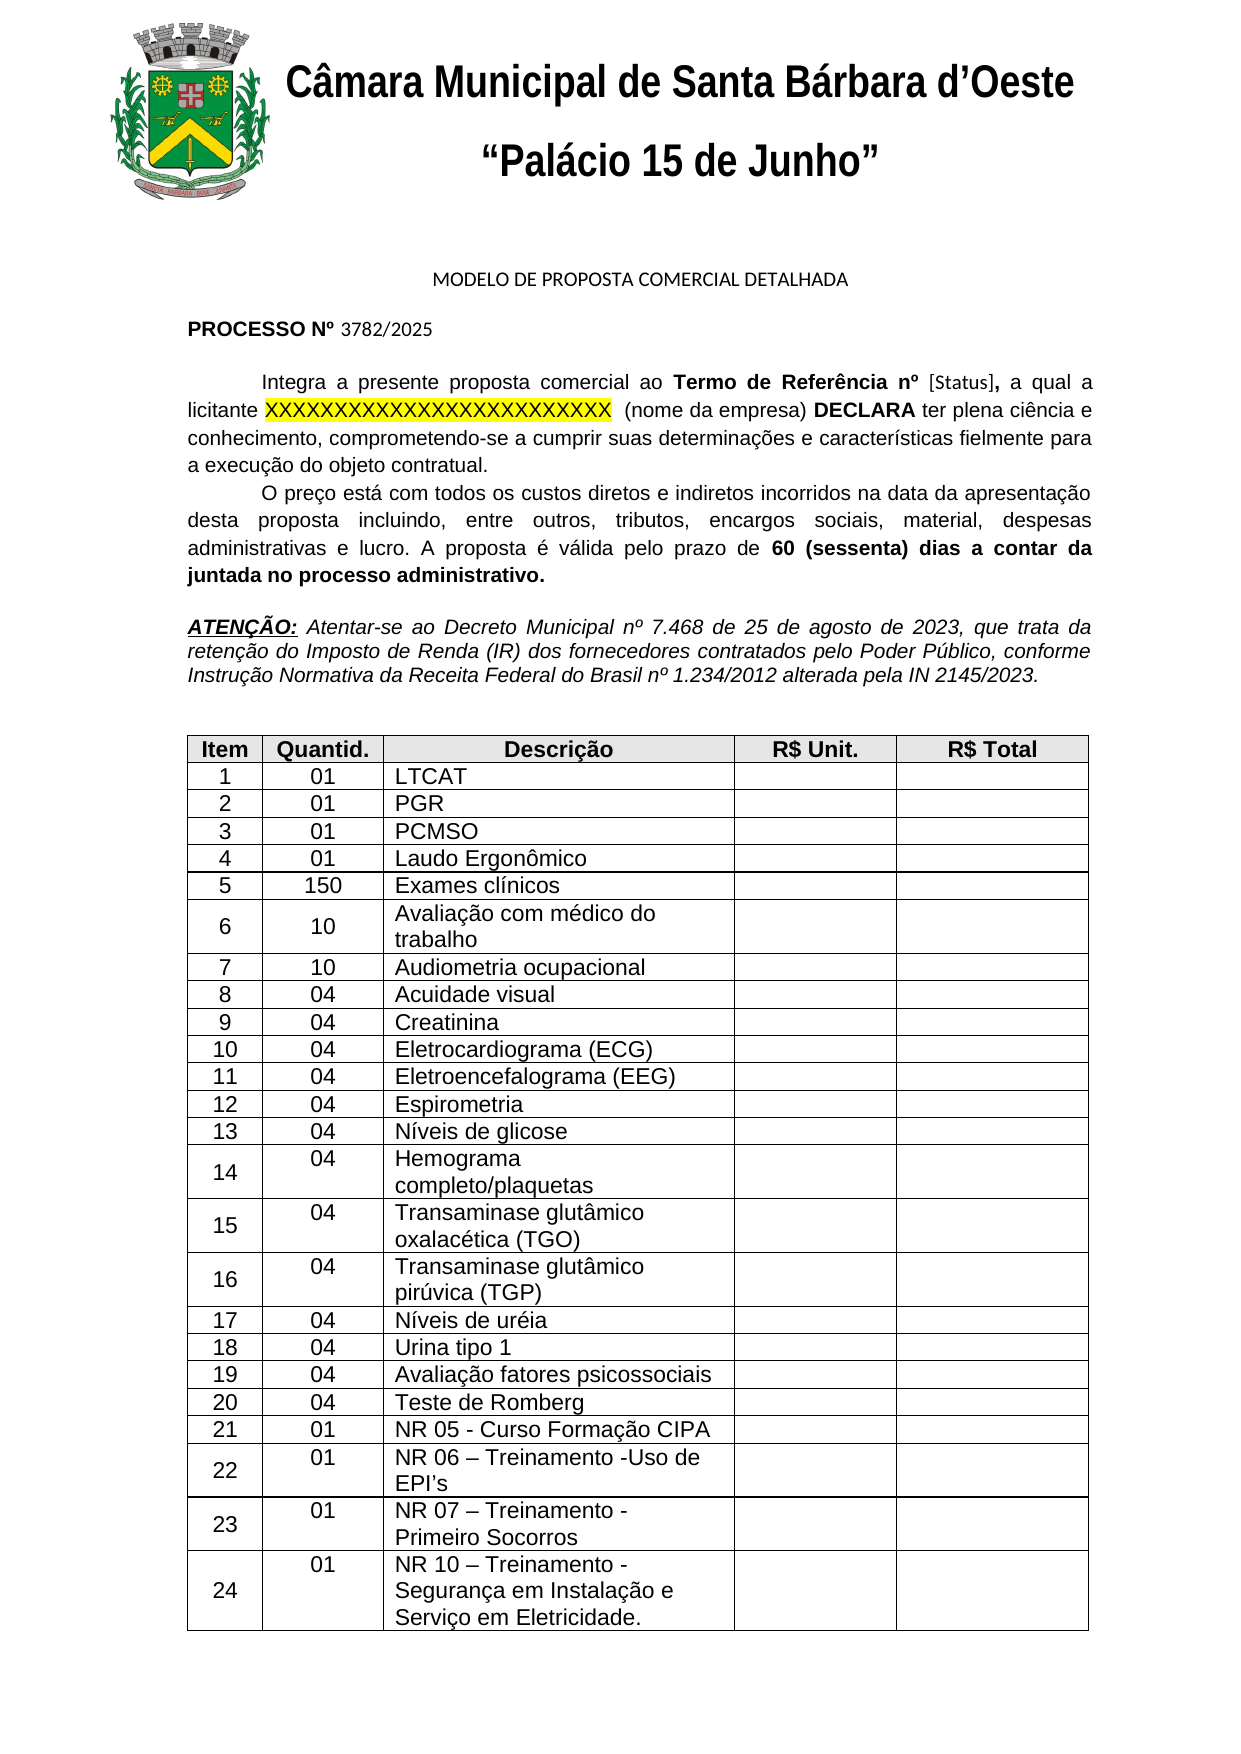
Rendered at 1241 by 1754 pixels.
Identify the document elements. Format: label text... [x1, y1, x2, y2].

table_cell 23 [188, 1498, 262, 1550]
table_cell PGR [384, 790, 734, 817]
text O preço está com todos os custos diretos e indiretos incorridos na data da apresentação desta proposta incluindo, entre outros, tributos, encargos sociais, material, despesas administrativas e lucro. A proposta é válida pelo prazo de 60 (sessenta) dias a contar da juntada no processo administrativo. [187, 481, 1093, 587]
table_cell [897, 1253, 1088, 1306]
table_cell 8 [188, 981, 262, 1007]
table_cell 04 [263, 1036, 383, 1062]
table_cell [735, 1334, 896, 1360]
table_cell Laudo Ergonômico [384, 845, 734, 871]
table_cell 19 [188, 1361, 262, 1388]
table_cell Acuidade visual [384, 981, 734, 1007]
table_cell [735, 873, 896, 899]
table_cell 9 [188, 1009, 262, 1035]
table_cell Transaminase glutâmico oxalacética (TGO) [384, 1199, 734, 1252]
table_cell [897, 1416, 1088, 1443]
table_cell NR 06 – Treinamento -Uso de EPI’s [384, 1444, 734, 1496]
table_cell Eletroencefalograma (EEG) [384, 1063, 734, 1089]
table_cell [735, 1498, 896, 1550]
table_cell [735, 818, 896, 844]
table_cell 04 [263, 1307, 383, 1333]
table_cell [735, 1253, 896, 1306]
table_cell 14 [188, 1145, 262, 1198]
table_cell Níveis de glicose [384, 1118, 734, 1144]
table_cell [897, 900, 1088, 953]
table_cell 7 [188, 954, 262, 980]
table_cell [897, 1389, 1088, 1415]
table_cell [735, 900, 896, 953]
table_cell Níveis de uréia [384, 1307, 734, 1333]
table_cell [897, 845, 1088, 871]
table_cell [735, 1444, 896, 1496]
table_cell 5 [188, 873, 262, 899]
table_cell 01 [263, 1498, 383, 1550]
table_cell 01 [263, 1444, 383, 1496]
table_cell 22 [188, 1444, 262, 1496]
table_cell 04 [263, 1334, 383, 1360]
table_cell [897, 1145, 1088, 1198]
table_cell 4 [188, 845, 262, 871]
table_cell [735, 954, 896, 980]
table_cell 04 [263, 1118, 383, 1144]
table_cell 01 [263, 763, 383, 789]
table_cell [735, 1307, 896, 1333]
table_cell 1 [188, 763, 262, 789]
table_cell 01 [263, 1416, 383, 1443]
table_cell 12 [188, 1091, 262, 1117]
table_cell 10 [188, 1036, 262, 1062]
table_cell [897, 790, 1088, 817]
table_cell [897, 763, 1088, 789]
table_cell 10 [263, 954, 383, 980]
table_cell [897, 873, 1088, 899]
table_cell [735, 845, 896, 871]
table_cell [897, 1063, 1088, 1089]
table_cell 20 [188, 1389, 262, 1415]
table_cell Avaliação com médico do trabalho [384, 900, 734, 953]
text Integra a presente proposta comercial ao Termo de Referência nº , a qual a licitante (nome da empresa) DECLARA ter plena ciência e conhecimento, comprometendo-se a cumprir suas determinações e características fielmente para a execução do objeto contratual. [187, 369, 1093, 477]
table_cell [897, 1091, 1088, 1117]
table_cell [735, 1416, 896, 1443]
table_cell NR 05 - Curso Formação CIPA [384, 1416, 734, 1443]
table_cell NR 07 – Treinamento - Primeiro Socorros [384, 1498, 734, 1550]
table_header R$ Total [897, 736, 1088, 762]
table_cell [735, 1118, 896, 1144]
table_cell 150 [263, 873, 383, 899]
table_cell Eletrocardiograma (ECG) [384, 1036, 734, 1062]
table_cell 15 [188, 1199, 262, 1252]
table_header R$ Unit. [735, 736, 896, 762]
table_cell [897, 818, 1088, 844]
table_cell Teste de Romberg [384, 1389, 734, 1415]
table_cell [897, 1307, 1088, 1333]
table_cell 3 [188, 818, 262, 844]
table_cell [897, 954, 1088, 980]
table_cell 17 [188, 1307, 262, 1333]
table_cell 2 [188, 790, 262, 817]
table_cell Exames clínicos [384, 873, 734, 899]
table_cell 04 [263, 981, 383, 1007]
table_cell [735, 1036, 896, 1062]
table_cell 04 [263, 1199, 383, 1252]
table_cell 04 [263, 1389, 383, 1415]
table_cell [735, 1199, 896, 1252]
table_cell 13 [188, 1118, 262, 1144]
table_cell Audiometria ocupacional [384, 954, 734, 980]
table_cell 18 [188, 1334, 262, 1360]
text ATENÇÃO: Atentar-se ao Decreto Municipal nº 7.468 de 25 de agosto de 2023, que trata da retenção do Imposto de Renda (IR) dos fornecedores contratados pelo Poder Público, conforme Instrução Normativa da Receita Federal do Brasil nº 1.234/2012 alterada pela IN 2145/2023. [187, 615, 1093, 687]
table_cell [897, 981, 1088, 1007]
table_cell 10 [263, 900, 383, 953]
table_cell [897, 1118, 1088, 1144]
table_cell 01 [263, 1551, 383, 1630]
table_cell [897, 1361, 1088, 1388]
table_cell 01 [263, 818, 383, 844]
table_cell Urina tipo 1 [384, 1334, 734, 1360]
table_cell [735, 1361, 896, 1388]
table_cell [897, 1036, 1088, 1062]
table_cell 11 [188, 1063, 262, 1089]
table_cell [897, 1551, 1088, 1630]
table_header Quantid. [263, 736, 383, 762]
table_header Item [188, 736, 262, 762]
table_cell [735, 1009, 896, 1035]
table_cell Transaminase glutâmico pirúvica (TGP) [384, 1253, 734, 1306]
picture [110, 23, 270, 200]
table_cell [735, 1389, 896, 1415]
table_cell [735, 1145, 896, 1198]
table_cell Creatinina [384, 1009, 734, 1035]
table_cell [735, 1551, 896, 1630]
table_cell [897, 1334, 1088, 1360]
table_cell NR 10 – Treinamento - Segurança em Instalação e Serviço em Eletricidade. [384, 1551, 734, 1630]
table_cell 24 [188, 1551, 262, 1630]
table_cell 04 [263, 1009, 383, 1035]
table_cell 04 [263, 1063, 383, 1089]
table_cell [897, 1009, 1088, 1035]
table_cell [735, 1091, 896, 1117]
table_cell Hemograma completo/plaquetas [384, 1145, 734, 1198]
table_cell [735, 790, 896, 817]
table_cell 16 [188, 1253, 262, 1306]
table_cell 04 [263, 1361, 383, 1388]
table_cell 6 [188, 900, 262, 953]
table_cell 04 [263, 1145, 383, 1198]
table_cell [897, 1199, 1088, 1252]
table_header Descrição [384, 736, 734, 762]
table_cell [735, 763, 896, 789]
table_cell 01 [263, 790, 383, 817]
table_cell LTCAT [384, 763, 734, 789]
table_cell Espirometria [384, 1091, 734, 1117]
table_cell 04 [263, 1253, 383, 1306]
table_cell 21 [188, 1416, 262, 1443]
table_cell 01 [263, 845, 383, 871]
table_cell [735, 1063, 896, 1089]
table_cell [897, 1444, 1088, 1496]
table_cell PCMSO [384, 818, 734, 844]
table_cell Avaliação fatores psicossociais [384, 1361, 734, 1388]
table_cell [897, 1498, 1088, 1550]
table_cell 04 [263, 1091, 383, 1117]
table_cell [735, 981, 896, 1007]
